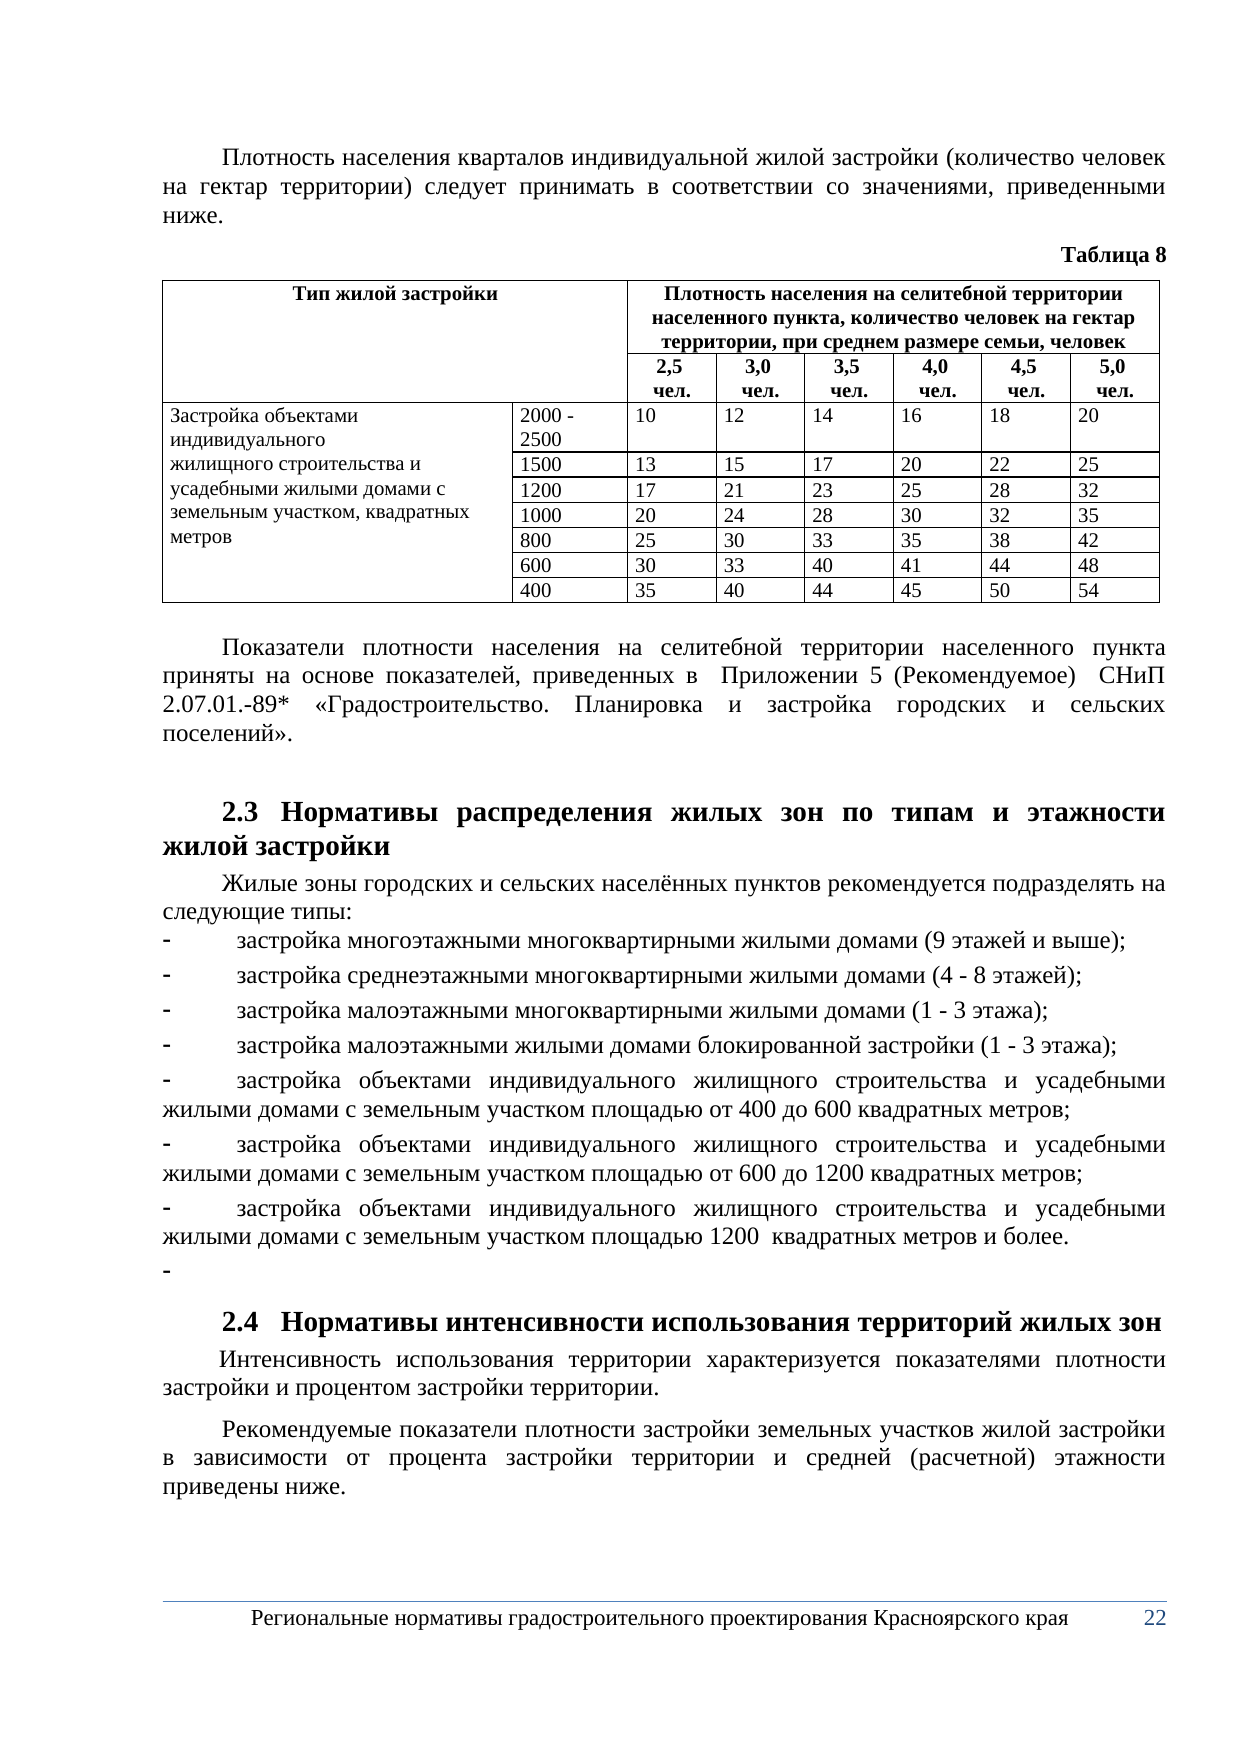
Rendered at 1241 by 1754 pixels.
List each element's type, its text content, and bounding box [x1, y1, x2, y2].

list застройка среднеэтажными многоквартирными жилыми домами (4 - 8 этажей); [162, 960, 1167, 989]
table_cell 24 [717, 503, 804, 527]
table_cell 20 [1071, 403, 1159, 451]
list застройка объектами индивидуального жилищного строительства и усадебными жилыми домами с земельным участком площадью от 400 до 600 квадратных метров; [162, 1065, 1167, 1123]
table_header Тип жилой застройки [163, 281, 627, 402]
table_cell 21 [717, 478, 804, 502]
subtitle Нормативы интенсивности использования территорий жилых зон [162, 1304, 1167, 1337]
table_cell 42 [1071, 528, 1159, 552]
table_cell 54 [1071, 578, 1159, 602]
table_cell 12 [717, 403, 804, 451]
table_cell 14 [805, 403, 893, 451]
table_cell 1000 [513, 503, 627, 527]
table_cell 2,5 чел. [628, 354, 716, 402]
table_cell 2000 - 2500 [513, 403, 627, 451]
table_cell 32 [982, 503, 1070, 527]
table_cell 17 [628, 478, 716, 502]
table_cell 44 [982, 553, 1070, 577]
table_cell 5,0 чел. [1071, 354, 1159, 402]
table_cell 13 [628, 453, 716, 476]
table_cell 15 [717, 453, 804, 476]
table_cell 10 [628, 403, 716, 451]
list застройка объектами индивидуального жилищного строительства и усадебными жилыми домами с земельным участком площадью 1200 квадратных метров и более. [162, 1193, 1167, 1250]
table_cell 25 [1071, 453, 1159, 476]
text Рекомендуемые показатели плотности застройки земельных участков жилой застройки в зависимости от процента застройки территории и средней (расчетной) этажности приведены ниже. [162, 1414, 1167, 1500]
text Показатели плотности населения на селитебной территории населенного пункта приняты на основе показателей, приведенных в Приложении 5 (Рекомендуемое) СНиП 2.07.01.-89* «Градостроительство. Планировка и застройка городских и сельских поселений». [162, 632, 1167, 747]
table_cell 35 [894, 528, 981, 552]
table_cell 45 [894, 578, 981, 602]
list застройка объектами индивидуального жилищного строительства и усадебными жилыми домами с земельным участком площадью от 600 до 1200 квадратных метров; [162, 1129, 1167, 1186]
list застройка малоэтажными многоквартирными жилыми домами (1 - 3 этажа); [162, 995, 1167, 1024]
table_cell 41 [894, 553, 981, 577]
table_cell 20 [628, 503, 716, 527]
subtitle Нормативы распределения жилых зон по типам и этажности жилой застройки [162, 794, 1167, 861]
table_header Плотность населения на селитебной территории населенного пункта, количество человек на гектар территории, при среднем размере семьи, человек [628, 281, 1159, 353]
table_cell 1500 [513, 453, 627, 476]
text Плотность населения кварталов индивидуальной жилой застройки (количество человек на гектар территории) следует принимать в соответствии со значениями, приведенными ниже. [162, 142, 1167, 228]
table_cell 33 [717, 553, 804, 577]
table_cell 800 [513, 528, 627, 552]
table_cell 44 [805, 578, 893, 602]
list застройка малоэтажными жилыми домами блокированной застройки (1 - 3 этажа); [162, 1030, 1167, 1059]
table_cell 25 [894, 478, 981, 502]
table_cell 32 [1071, 478, 1159, 502]
table_cell 30 [894, 503, 981, 527]
table_cell 28 [982, 478, 1070, 502]
table_cell 48 [1071, 553, 1159, 577]
table_cell 40 [805, 553, 893, 577]
text Таблица 8 [162, 241, 1167, 267]
table_cell 22 [982, 453, 1070, 476]
table_cell 50 [982, 578, 1070, 602]
table_cell 40 [717, 578, 804, 602]
table_cell Застройка объектами индивидуального жилищного строительства и усадебными жилыми домами с земельным участком, квадратных метров [163, 403, 512, 602]
table_cell 17 [805, 453, 893, 476]
table_cell 38 [982, 528, 1070, 552]
table_cell 3,5 чел. [805, 354, 893, 402]
table_cell 30 [717, 528, 804, 552]
table_cell 600 [513, 553, 627, 577]
table_cell 23 [805, 478, 893, 502]
table_cell 30 [628, 553, 716, 577]
table_cell 28 [805, 503, 893, 527]
text Жилые зоны городских и сельских населённых пунктов рекомендуется подразделять на следующие типы: [162, 868, 1167, 925]
table_cell 33 [805, 528, 893, 552]
table_cell 35 [1071, 503, 1159, 527]
table_cell 4,5 чел. [982, 354, 1070, 402]
table_cell 400 [513, 578, 627, 602]
table_cell 1200 [513, 478, 627, 502]
table_cell 18 [982, 403, 1070, 451]
list застройка многоэтажными многоквартирными жилыми домами (9 этажей и выше); [162, 925, 1167, 954]
table_cell 4,0 чел. [894, 354, 981, 402]
table_cell 3,0 чел. [717, 354, 804, 402]
table_cell 25 [628, 528, 716, 552]
table_cell 35 [628, 578, 716, 602]
table_cell 20 [894, 453, 981, 476]
text Интенсивность использования территории характеризуется показателями плотности застройки и процентом застройки территории. [162, 1344, 1167, 1401]
table_cell 16 [894, 403, 981, 451]
